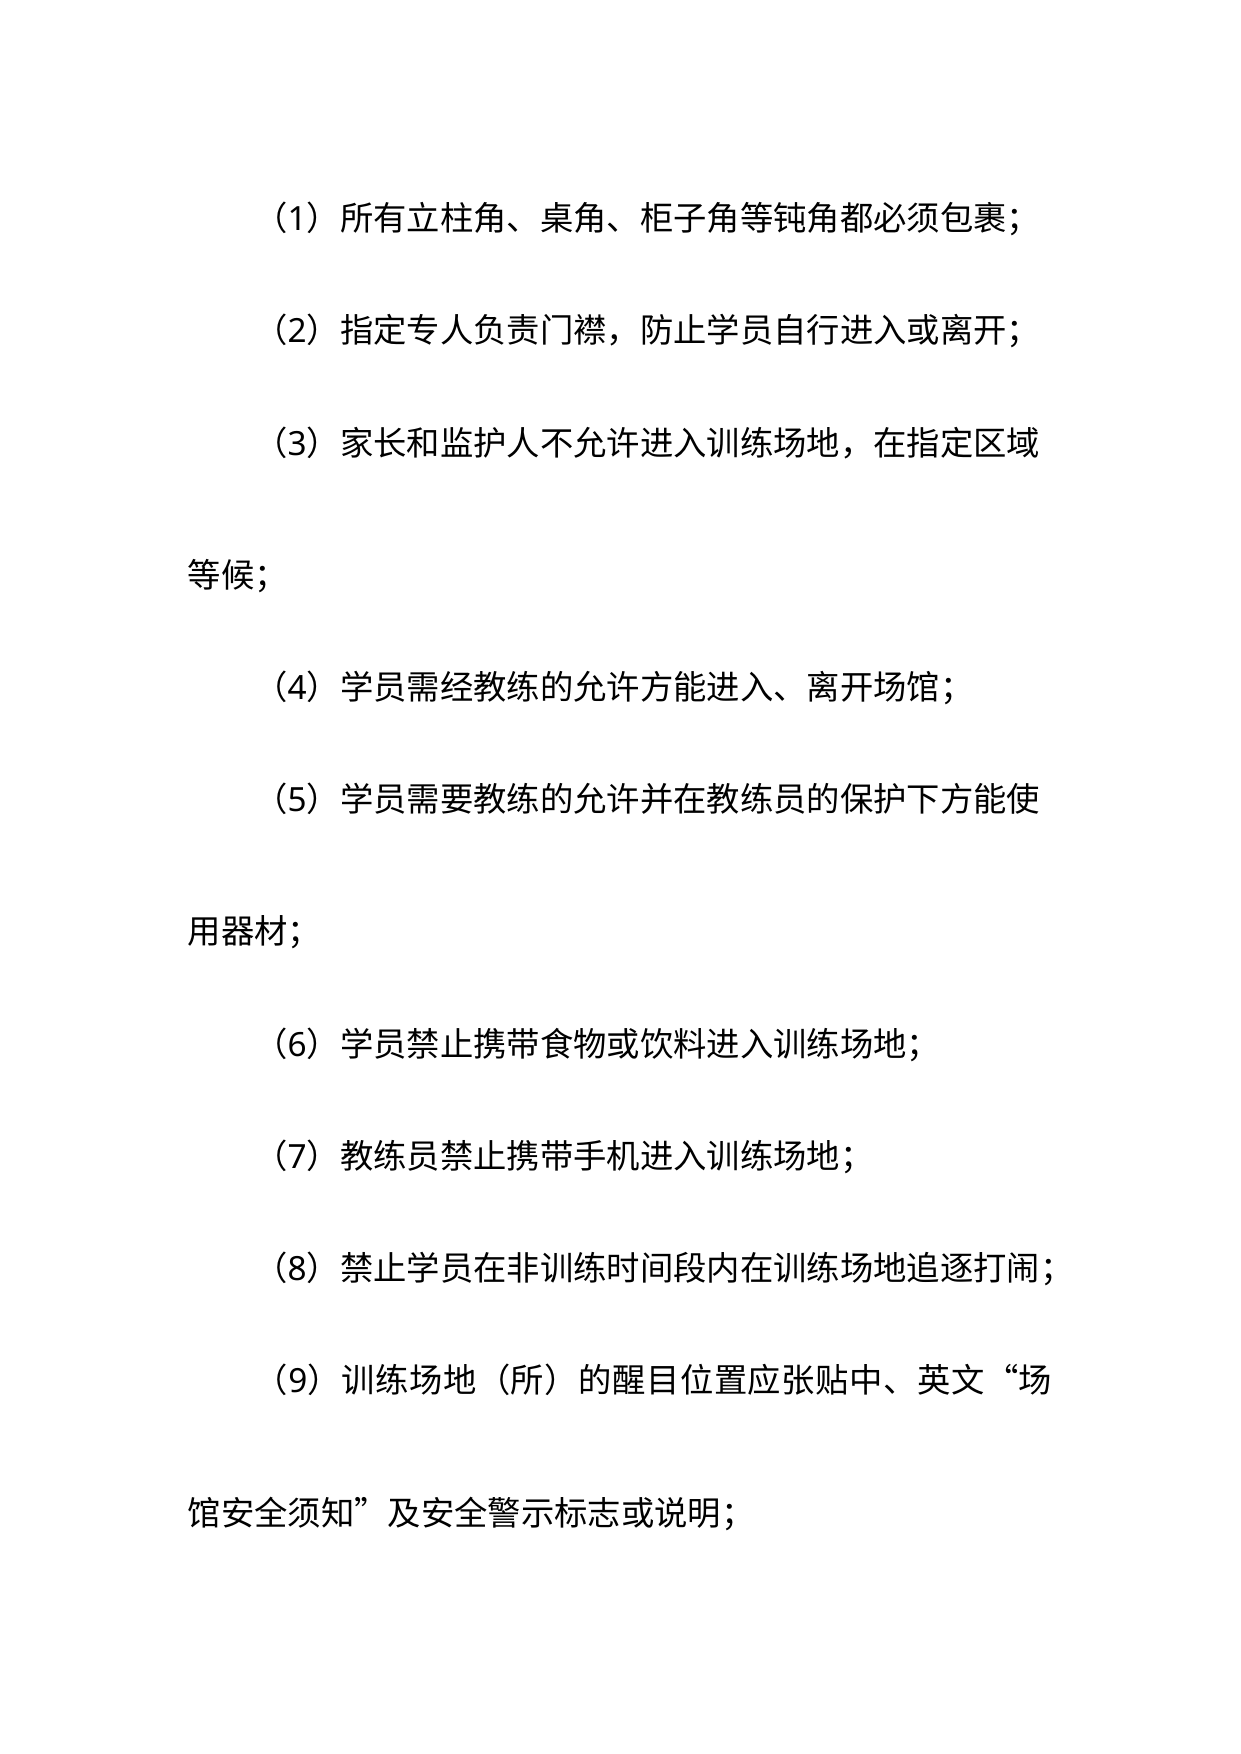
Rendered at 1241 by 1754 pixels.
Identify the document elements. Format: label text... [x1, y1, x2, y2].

text （5）学员需要教练的允许并在教练员的保护下方能使用器材； [187, 753, 1053, 973]
text （6）学员禁止携带食物或饮料进入训练场地； [187, 998, 1053, 1086]
text （8）禁止学员在非训练时间段内在训练场地追逐打闹； [187, 1222, 1053, 1310]
text （9）训练场地（所）的醒目位置应张贴中、英文“场馆安全须知”及安全警示标志或说明； [187, 1334, 1053, 1555]
text （3）家长和监护人不允许进入训练场地，在指定区域等候； [187, 397, 1053, 617]
text （1）所有立柱角、桌角、柜子角等钝角都必须包裹； [187, 172, 1053, 260]
text （2）指定专人负责门襟，防止学员自行进入或离开； [187, 284, 1053, 372]
text （4）学员需经教练的允许方能进入、离开场馆； [187, 641, 1053, 729]
text （7）教练员禁止携带手机进入训练场地； [187, 1110, 1053, 1198]
